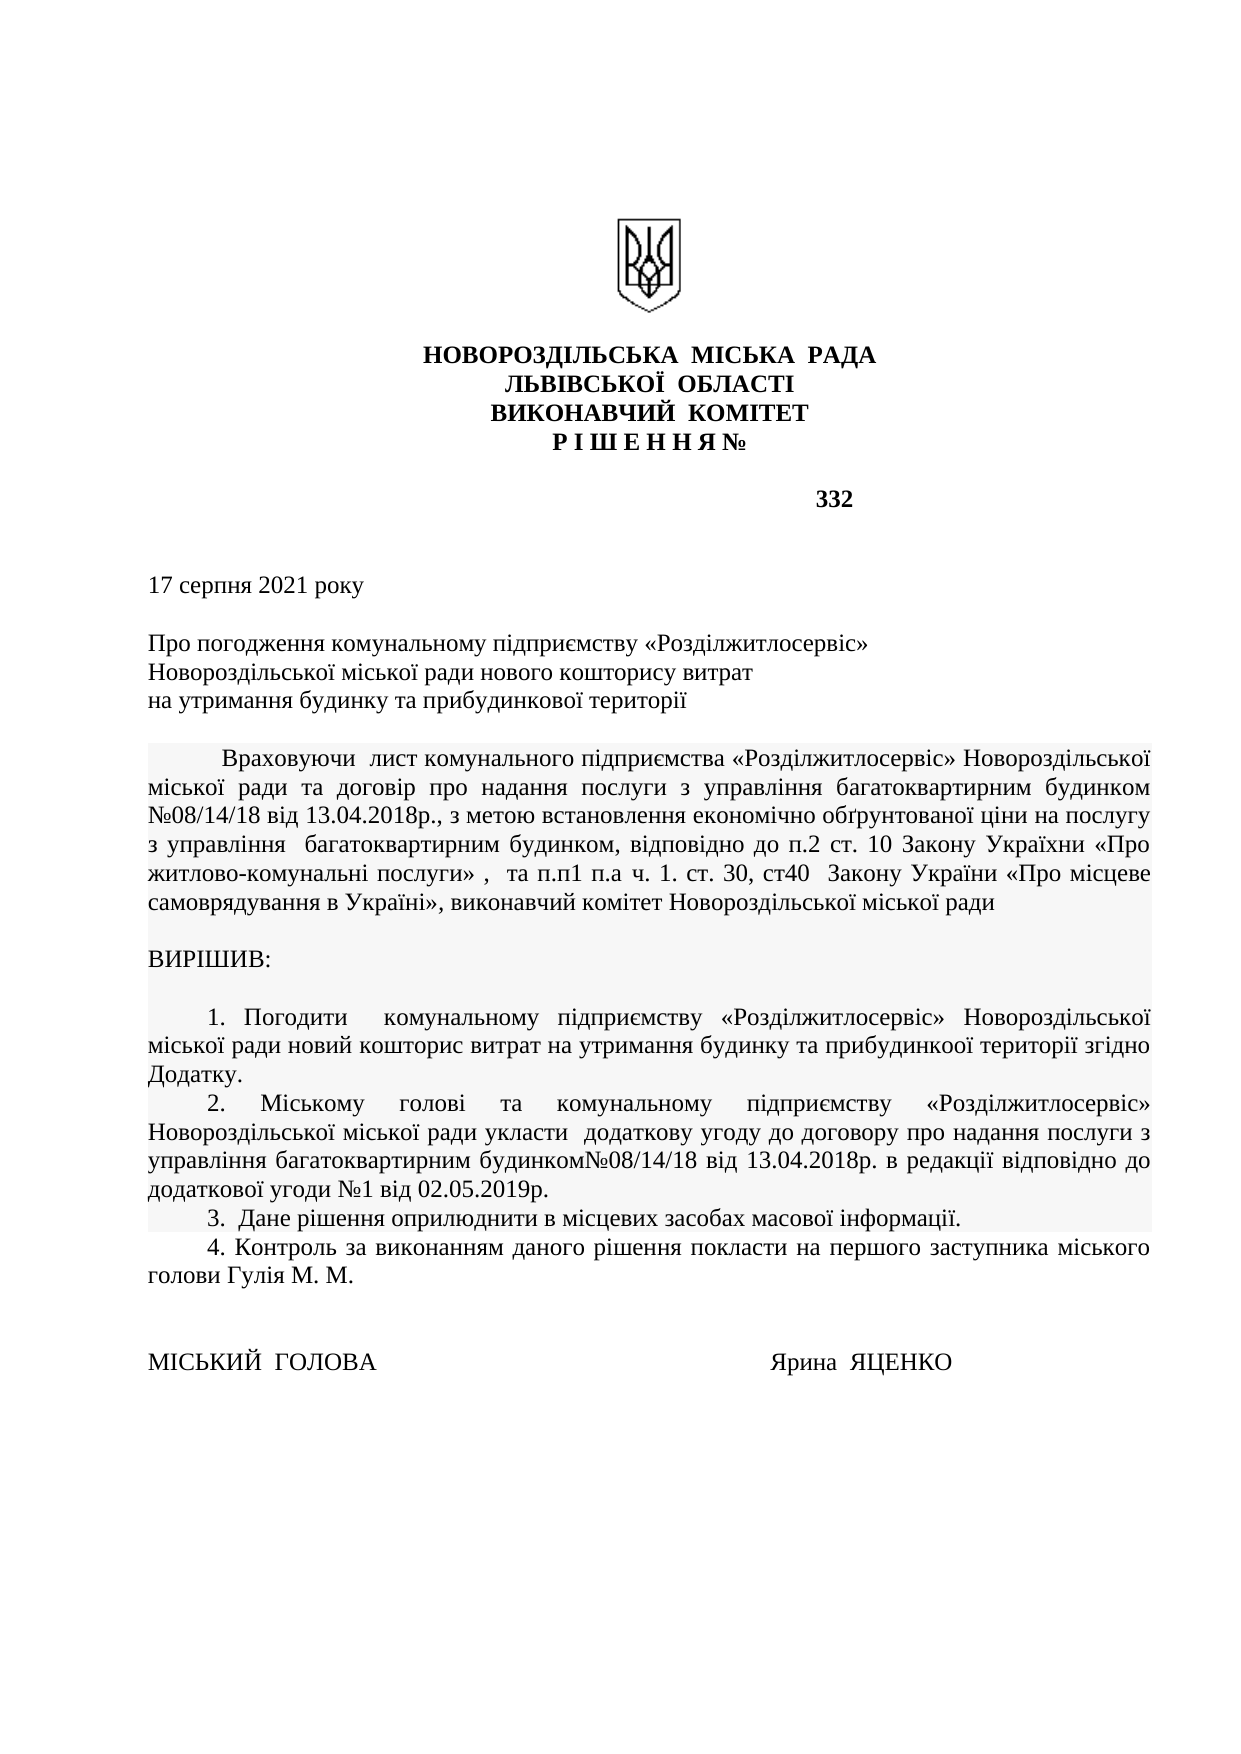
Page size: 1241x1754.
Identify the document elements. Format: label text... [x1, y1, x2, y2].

text Р І Ш Е Н Н Я № [148, 427, 1152, 456]
text ВИКОНАВЧИЙ КОМІТЕТ [148, 398, 1152, 427]
text 3. Дане рішення оприлюднити в місцевих засобах масової інформації. [148, 1203, 1152, 1232]
text 4. Контроль за виконанням даного рішення покласти на першого заступника міського голови Гулія М. М. [148, 1232, 1152, 1289]
text ВИРІШИВ: [148, 944, 1152, 973]
picture [556, 216, 744, 316]
text НОВОРОЗДІЛЬСЬКА МІСЬКА РАДА [148, 341, 1152, 369]
text Про погодження комунальному підприємству «Розділжитлосервіс» [148, 628, 1152, 657]
text на утримання будинку та прибудинкової території [148, 686, 1152, 714]
text 17 серпня 2021 року [148, 571, 1152, 599]
text 332 [148, 484, 1152, 513]
text ЛЬВІВСЬКОЇ ОБЛАСТІ [148, 369, 1152, 398]
text 1. Погодити комунальному підприємству «Розділжитлосервіс» Новороздільської міської ради новий кошторис витрат на утримання будинку та прибудинкоої території згідно Додатку. [148, 1002, 1152, 1088]
text 2. Міському голові та комунальному підприємству «Розділжитлосервіс» Новороздільської міської ради укласти додаткову угоду до договору про надання послуги з управління багатоквартирним будинком№08/14/18 від 13.04.2018р. в редакції відповідно до додаткової угоди №1 від 02.05.2019р. [148, 1088, 1152, 1203]
text Новороздільської міської ради нового кошторису витрат [148, 657, 1152, 686]
text Враховуючи лист комунального підприємства «Розділжитлосервіс» Новороздільської міської ради та договір про надання послуги з управління багатоквартирним будинком №08/14/18 від 13.04.2018р., з метою встановлення економічно обґрунтованої ціни на послугу з управління багатоквартирним будинком, відповідно до п.2 ст. 10 Закону Україхни «Про житлово-комунальні послуги» , та п.п1 п.а ч. 1. ст. 30, ст40 Закону України «Про місцеве самоврядування в Україні», виконавчий комітет Новороздільської міської ради [148, 743, 1152, 916]
text МІСЬКИЙ ГОЛОВА Ярина ЯЦЕНКО [148, 1347, 1152, 1376]
